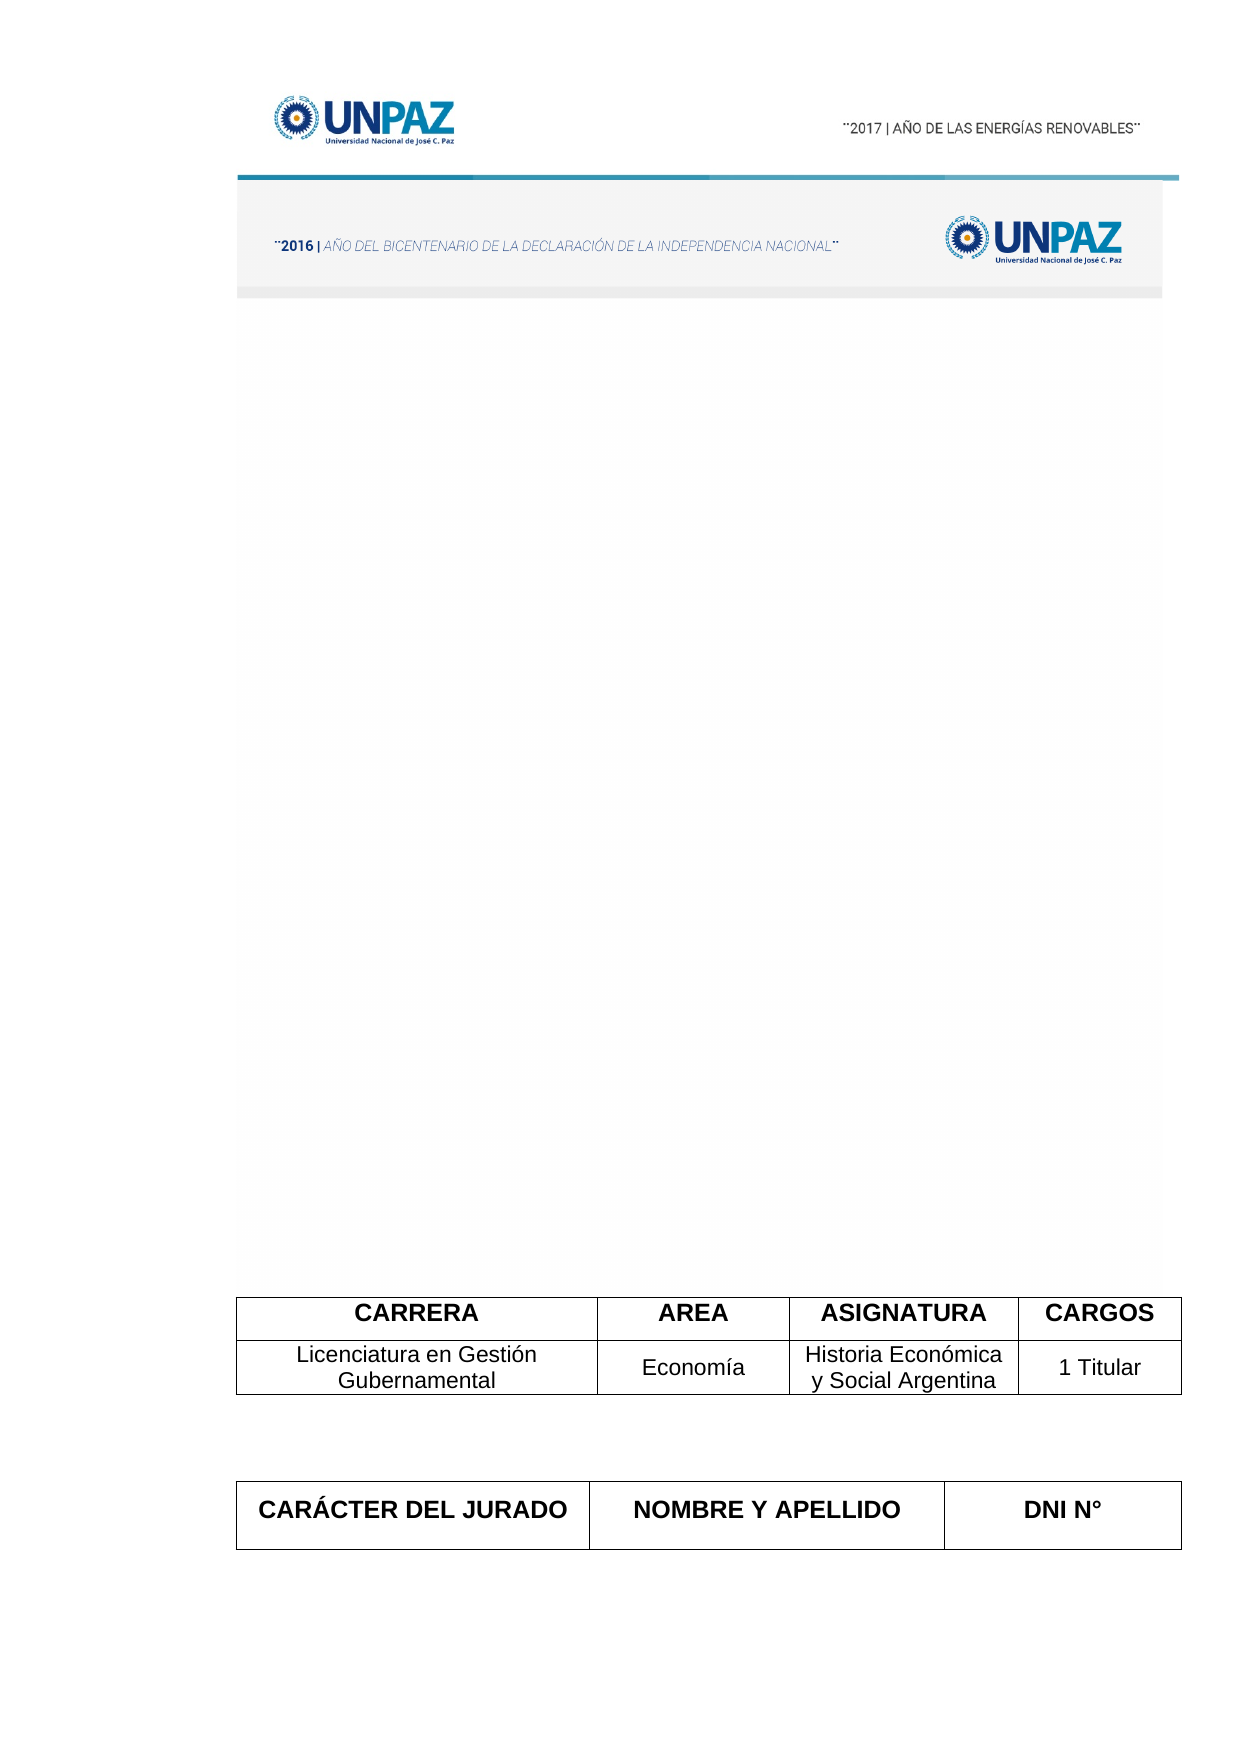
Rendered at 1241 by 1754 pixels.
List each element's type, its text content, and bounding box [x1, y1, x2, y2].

table_cell Licenciatura en Gestión Gubernamental [237, 1341, 597, 1393]
table_header CARRERA [237, 1298, 597, 1340]
table_header CARÁCTER DEL JURADO [237, 1482, 589, 1549]
table_header CARGOS [1019, 1298, 1181, 1340]
table_header AREA [598, 1298, 789, 1340]
table_header DNI N° [945, 1482, 1181, 1549]
table_cell Historia Económica y Social Argentina [790, 1341, 1018, 1393]
table_header ASIGNATURA [790, 1298, 1018, 1340]
table_header NOMBRE Y APELLIDO [590, 1482, 944, 1549]
table_cell 1 Titular [1019, 1341, 1181, 1393]
picture [236, 59, 1180, 1297]
table_cell Economía [598, 1341, 789, 1393]
